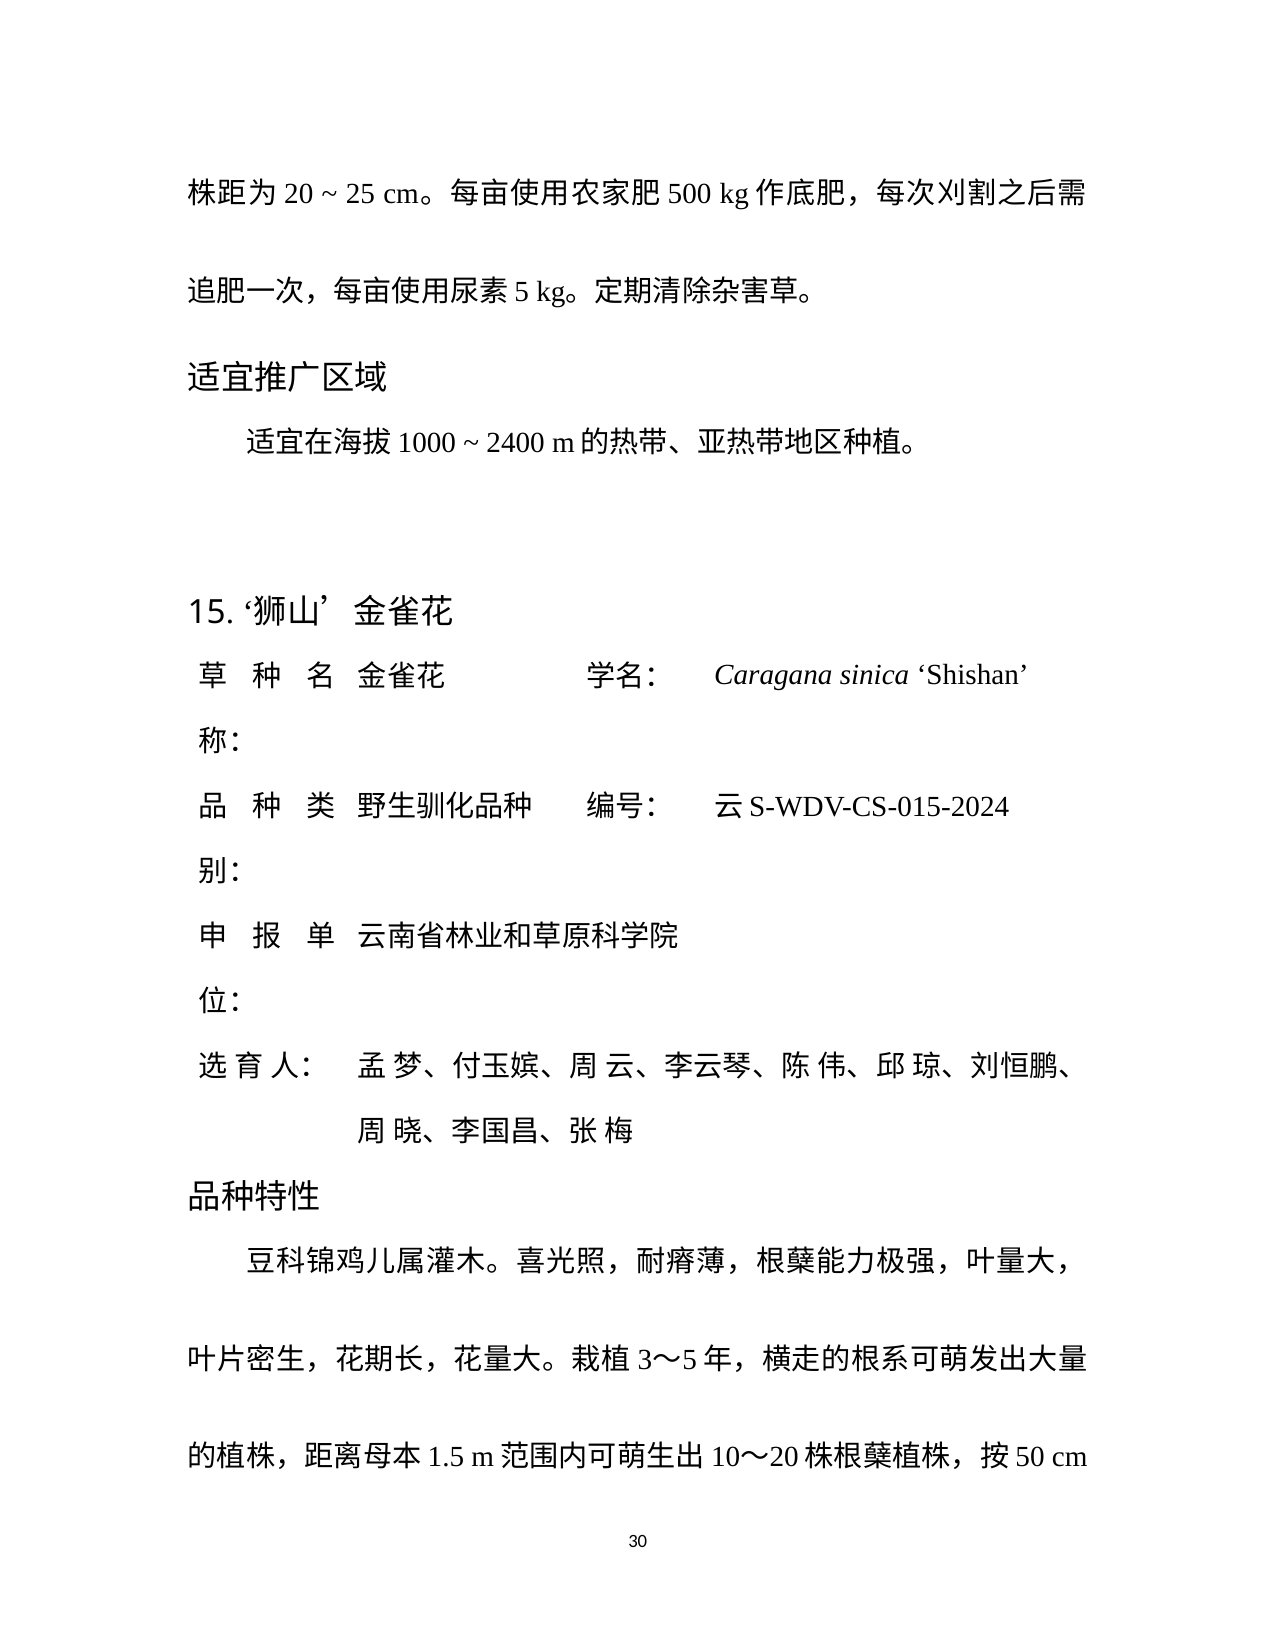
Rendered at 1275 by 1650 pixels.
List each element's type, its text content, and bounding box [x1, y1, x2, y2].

table_header 学名： [575, 642, 703, 772]
table_cell 申报单位： [188, 902, 346, 1032]
text 15. ‘狮山’金雀花 [187, 577, 1087, 642]
table_header 草种名称： [188, 642, 346, 772]
text 适宜在海拔1000 ~ 2400 m的热带、亚热带地区种植。 [187, 407, 1087, 472]
text 适宜推广区域 [187, 342, 1087, 407]
table_cell 孟 梦、付玉嫔、周 云、李云琴、陈 伟、邱 琼、刘恒鹏、周 晓、李国昌、张 梅 [346, 1032, 1099, 1162]
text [187, 159, 1087, 321]
table_header 金雀花 [346, 642, 575, 772]
table_cell 编号： [575, 772, 703, 902]
table_cell 选 育 人： [188, 1032, 346, 1162]
table_cell 品种类别： [188, 772, 346, 902]
text 品种特性 [187, 1162, 1087, 1227]
table_header Caragana sinica ‘Shishan’ [703, 642, 1099, 772]
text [187, 1227, 1087, 1487]
table_cell 云南省林业和草原科学院 [346, 902, 1099, 1032]
table_cell 野生驯化品种 [346, 772, 575, 902]
table_cell 云S-WDV-CS-015-2024 [703, 772, 1099, 902]
